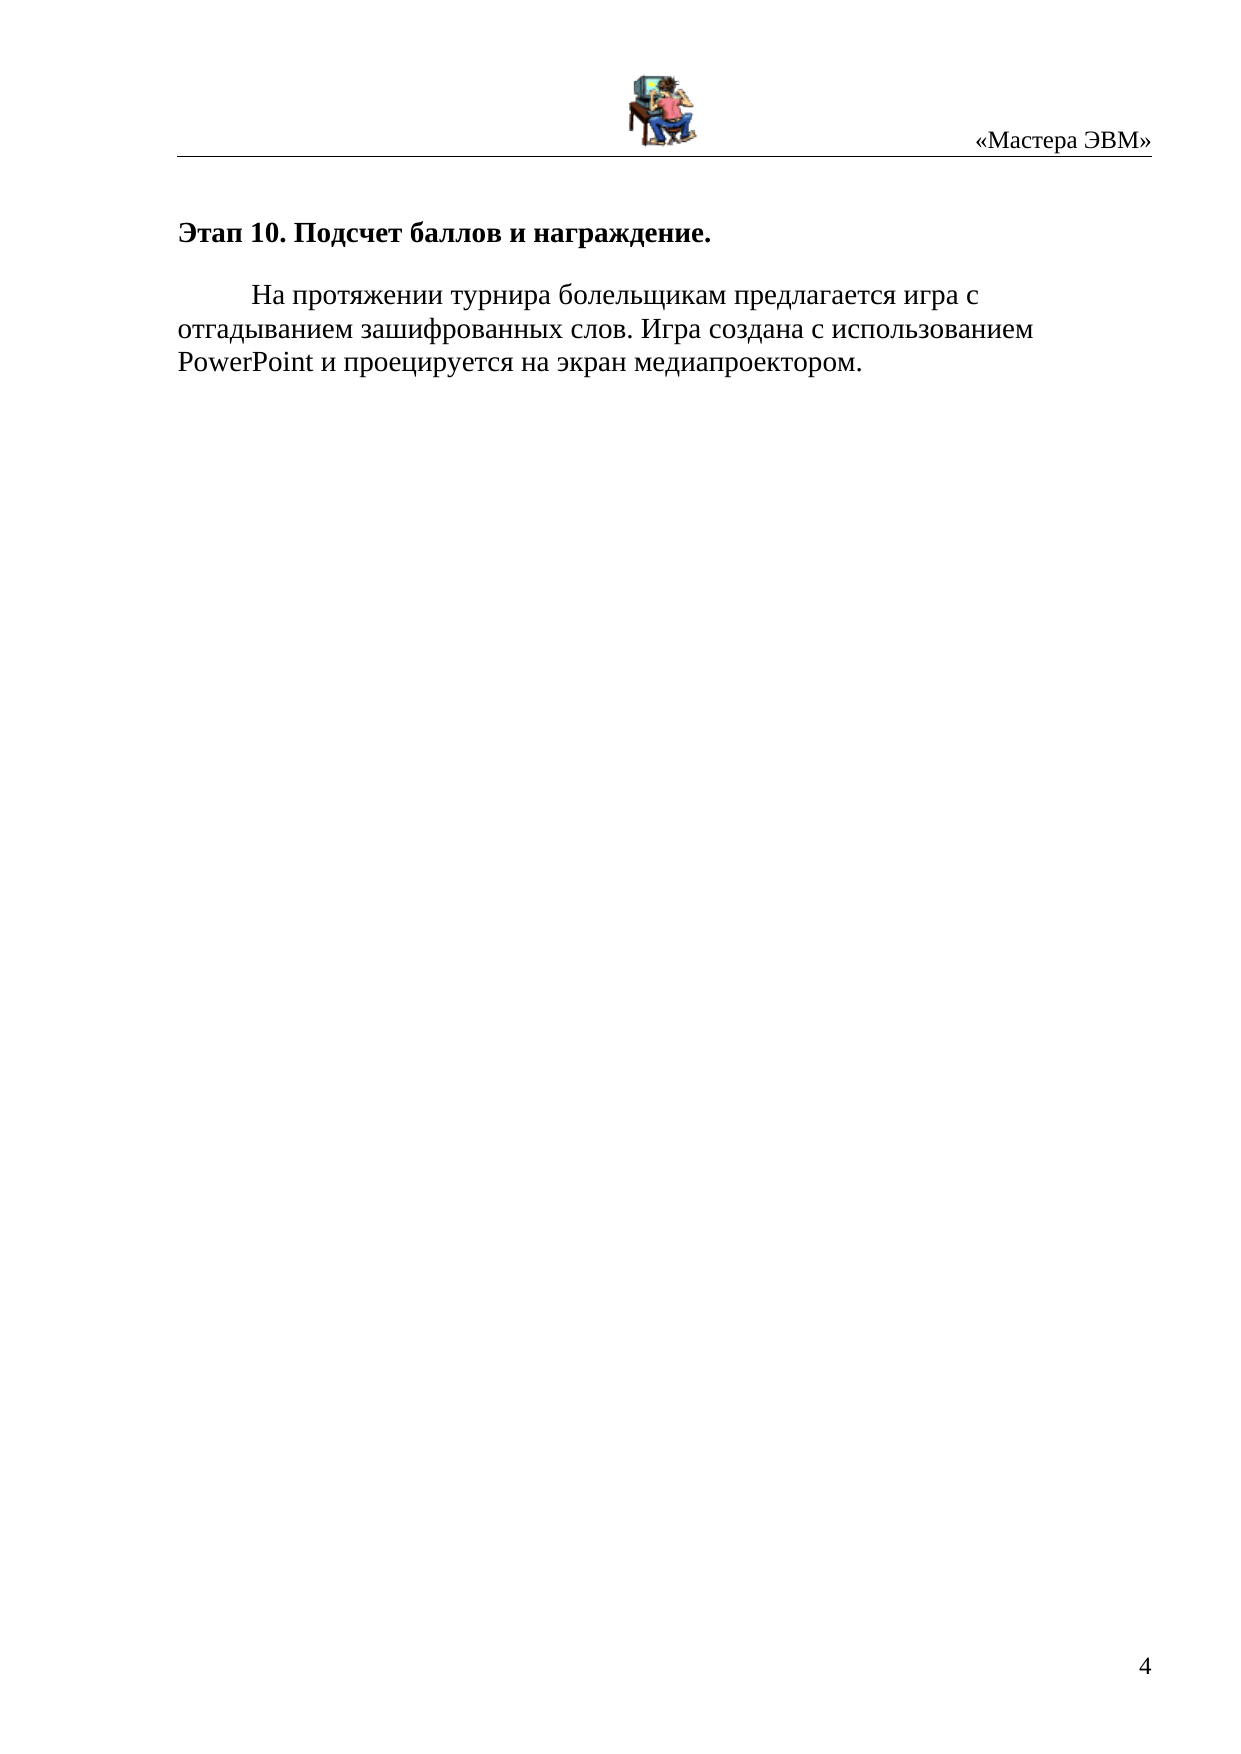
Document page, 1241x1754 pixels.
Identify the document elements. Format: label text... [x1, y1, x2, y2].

text Этап 10. Подсчет баллов и награждение. [177, 215, 1152, 248]
picture [626, 73, 702, 149]
text На протяжении турнира болельщикам предлагается игра с отгадыванием зашифрованных слов. Игра создана с использованием PowerPoint и проецируется на экран медиапроектором. [177, 277, 1152, 378]
